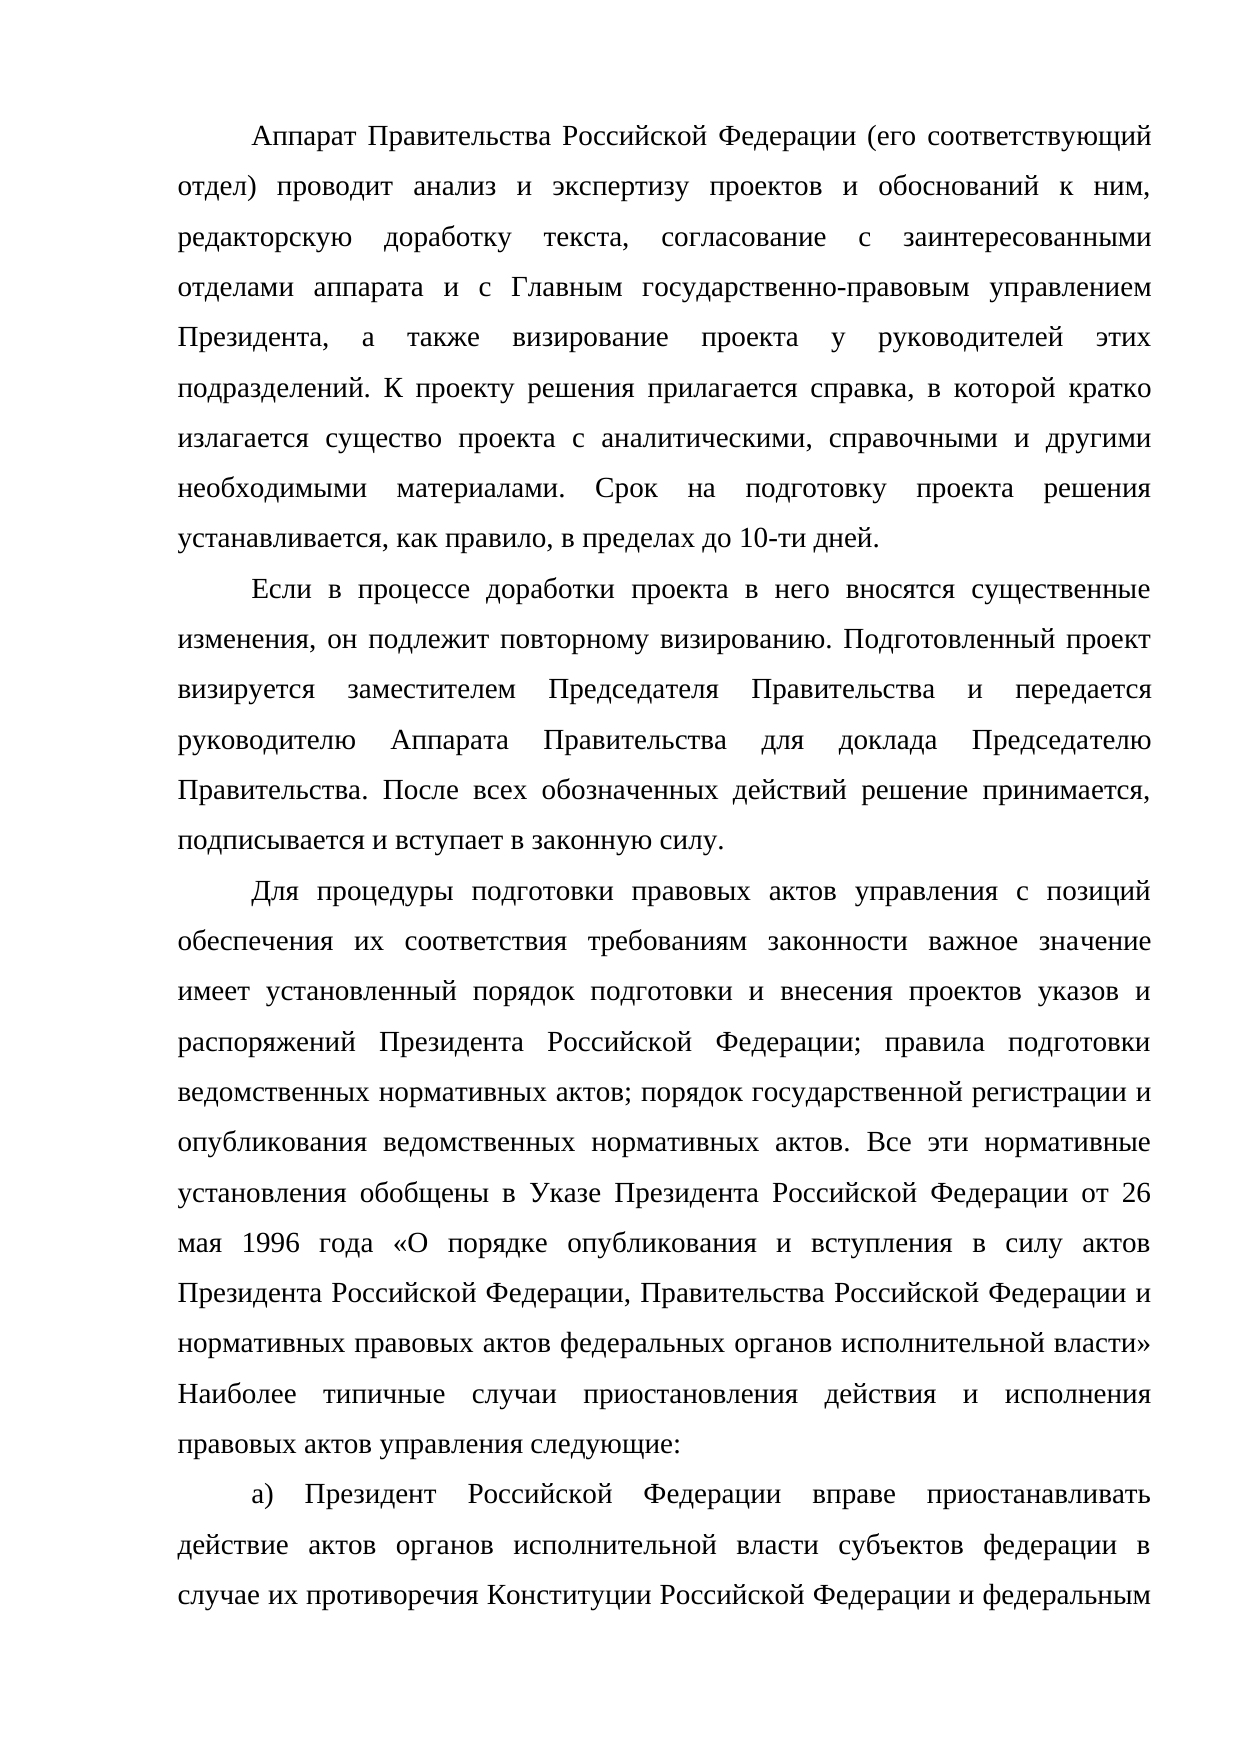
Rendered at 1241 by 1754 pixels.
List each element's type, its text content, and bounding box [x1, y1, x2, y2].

text Аппарат Правительства Российской Федерации (его соответствующий отдел) проводит анализ и экспертизу проектов и обоснований к ним, редакторскую доработку текста, согласование с заинтересованными отделами аппарата и с Главным государственно-правовым управлением Президента, а также визирование проекта у руководителей этих подразделений. К проекту решения прилагается справка, в которой кратко излагается существо проекта с аналитическими, справочными и другими необходимыми материалами. Срок на подготовку проекта решения устанавливается, как правило, в пределах до 10-ти дней. [177, 118, 1152, 554]
text Если в процессе доработки проекта в него вносятся существенные изменения, он подлежит повторному визированию. Подготовленный проект визируется заместителем Председателя Правительства и передается руководителю Аппарата Правительства для доклада Председателю Правительства. После всех обозначенных действий решение принимается, подписывается и вступает в законную силу. [177, 571, 1152, 856]
text Для процедуры подготовки правовых актов управления с позиций обеспечения их соответствия требованиям законности важное значение имеет установленный порядок подготовки и внесения проектов указов и распоряжений Президента Российской Федерации; правила подготовки ведомственных нормативных актов; порядок государственной регистрации и опубликования ведомственных нормативных актов. Все эти нормативные установления обобщены в Указе Президента Российской Федерации от 26 мая 1996 года «О порядке опубликования и вступления в силу актов Президента Российской Федерации, Правительства Российской Федерации и нормативных правовых актов федеральных органов исполнительной власти» Наиболее типичные случаи приостановления действия и исполнения правовых актов управления следующие: [177, 873, 1152, 1460]
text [177, 1477, 1152, 1611]
